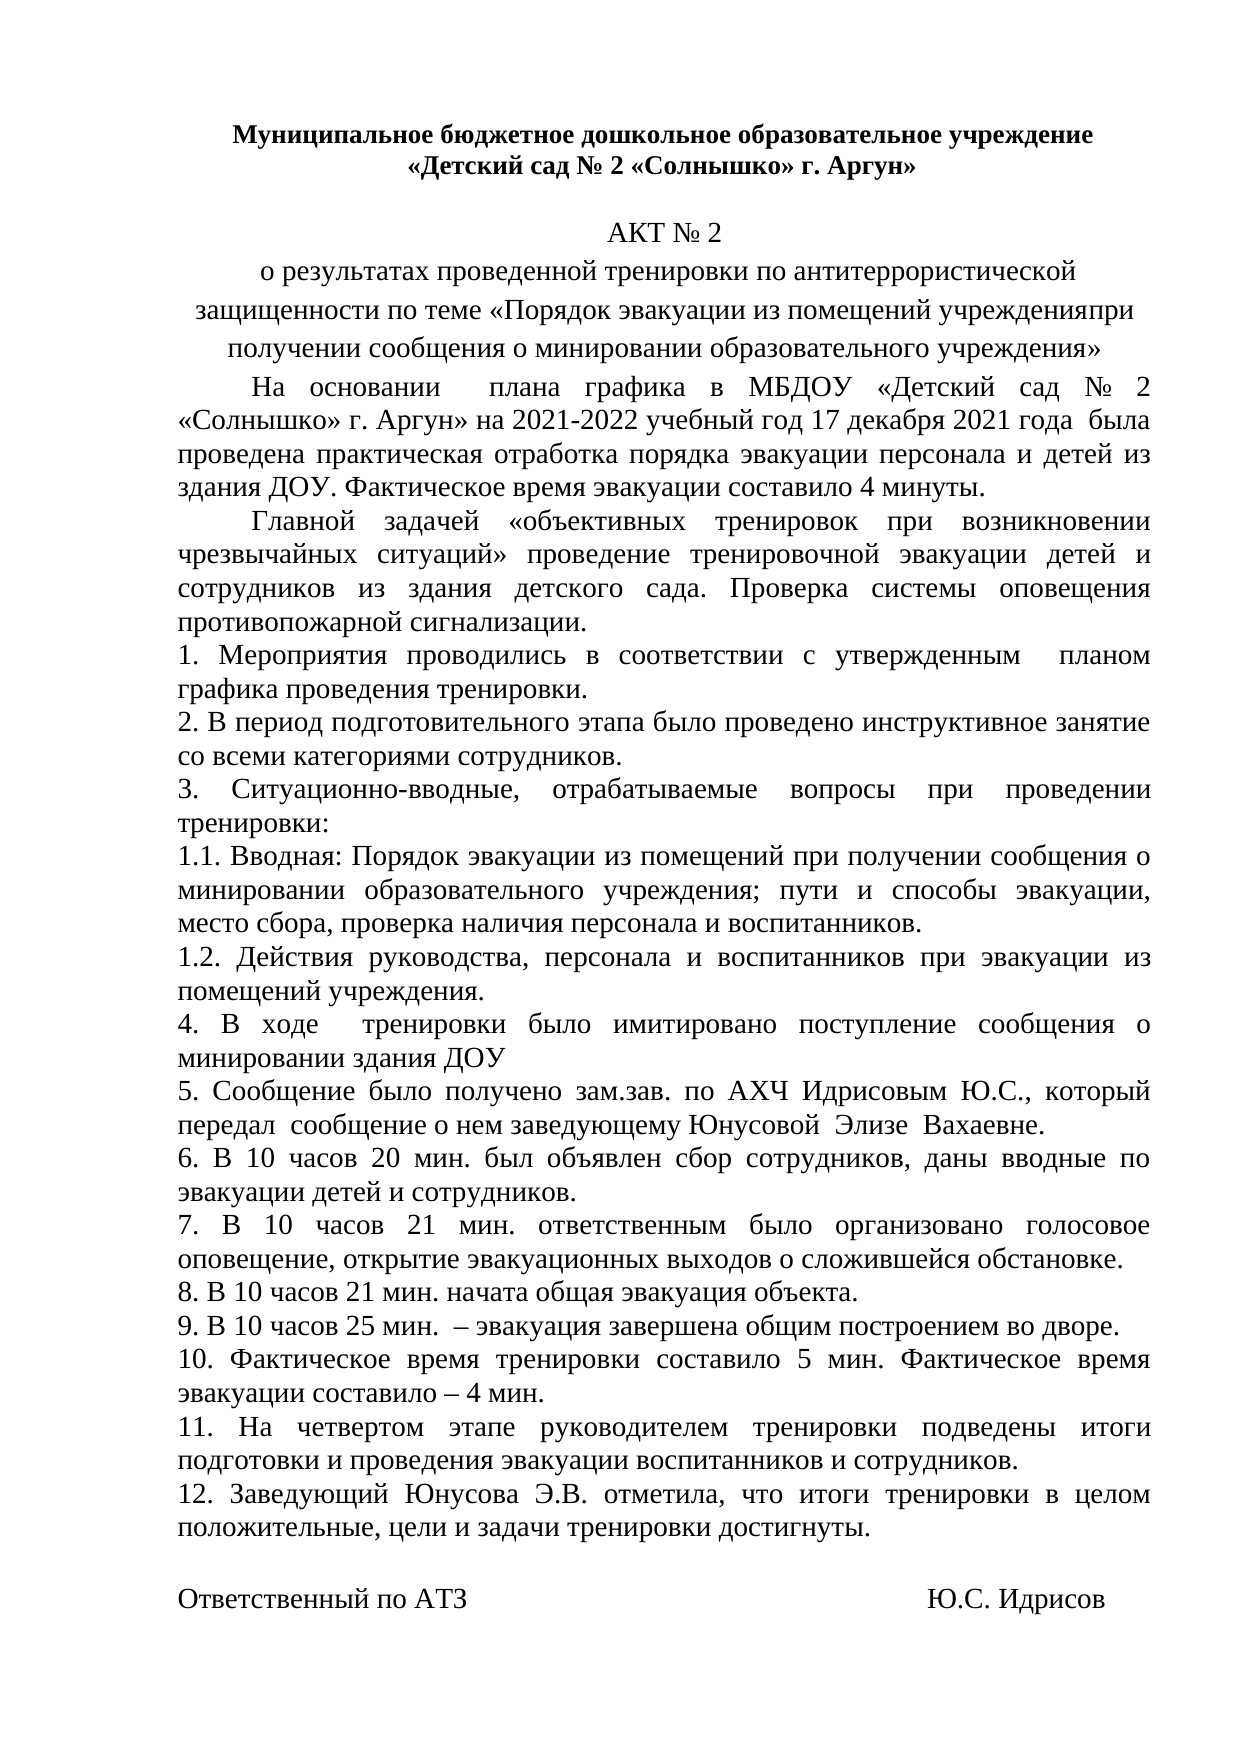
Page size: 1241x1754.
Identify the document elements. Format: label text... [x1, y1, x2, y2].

text 1.1. Вводная: Порядок эвакуации из помещений при получении сообщения о минировании образовательного учреждения; пути и способы эвакуации, место сбора, проверка наличия персонала и воспитанников. [177, 838, 1152, 939]
text 7. В 10 часов 21 мин. ответственным было организовано голосовое оповещение, открытие эвакуационных выходов о сложившейся обстановке. [177, 1207, 1152, 1274]
text 1.2. Действия руководства, персонала и воспитанников при эвакуации из помещений учреждения. [177, 939, 1152, 1006]
text 9. В 10 часов 25 мин. – эвакуация завершена общим построением во дворе. [177, 1308, 1152, 1342]
text Главной задачей «объективных тренировок при возникновении чрезвычайных ситуаций» проведение тренировочной эвакуации детей и сотрудников из здания детского сада. Проверка системы оповещения противопожарной сигнализации. [177, 503, 1152, 637]
text Муниципальное бюджетное дошкольное образовательное учреждение [177, 118, 1148, 149]
text АКТ № 2 [177, 215, 1152, 248]
text Ответственный по АТЗ Ю.С. Идрисов [177, 1581, 1152, 1615]
text 2. В период подготовительного этапа было проведено инструктивное занятие со всеми категориями сотрудников. [177, 704, 1152, 771]
text 3. Ситуационно-вводные, отрабатываемые вопросы при проведении тренировки: [177, 771, 1152, 838]
text 11. На четвертом этапе руководителем тренировки подведены итоги подготовки и проведения эвакуации воспитанников и сотрудников. [177, 1409, 1152, 1476]
text «Детский сад № 2 «Солнышко» г. Аргун» [177, 149, 1140, 180]
text 8. В 10 часов 21 мин. начата общая эвакуация объекта. [177, 1274, 1152, 1308]
text о результатах проведенной тренировки по антитеррористической защищенности по теме «Порядок эвакуации из помещений учрежденияпри получении сообщения о минировании образовательного учреждения» [177, 253, 1152, 364]
text 4. В ходе тренировки было имитировано поступление сообщения о минировании здания ДОУ [177, 1006, 1152, 1073]
text 1. Мероприятия проводились в соответствии с утвержденным планом графика проведения тренировки. [177, 637, 1152, 704]
text На основании плана графика в МБДОУ «Детский сад № 2 «Солнышко» г. Аргун» на 2021-2022 учебный год 17 декабря 2021 года была проведена практическая отработка порядка эвакуации персонала и детей из здания ДОУ. Фактическое время эвакуации составило 4 минуты. [177, 369, 1152, 503]
text 10. Фактическое время тренировки составило 5 мин. Фактическое время эвакуации составило – 4 мин. [177, 1342, 1152, 1409]
text 6. В 10 часов 20 мин. был объявлен сбор сотрудников, даны вводные по эвакуации детей и сотрудников. [177, 1140, 1152, 1207]
text 12. Заведующий Юнусова Э.В. отметила, что итоги тренировки в целом положительные, цели и задачи тренировки достигнуты. [177, 1476, 1152, 1543]
text 5. Сообщение было получено зам.зав. по АХЧ Идрисовым Ю.С., который передал сообщение о нем заведующему Юнусовой Элизе Вахаевне. [177, 1073, 1152, 1140]
